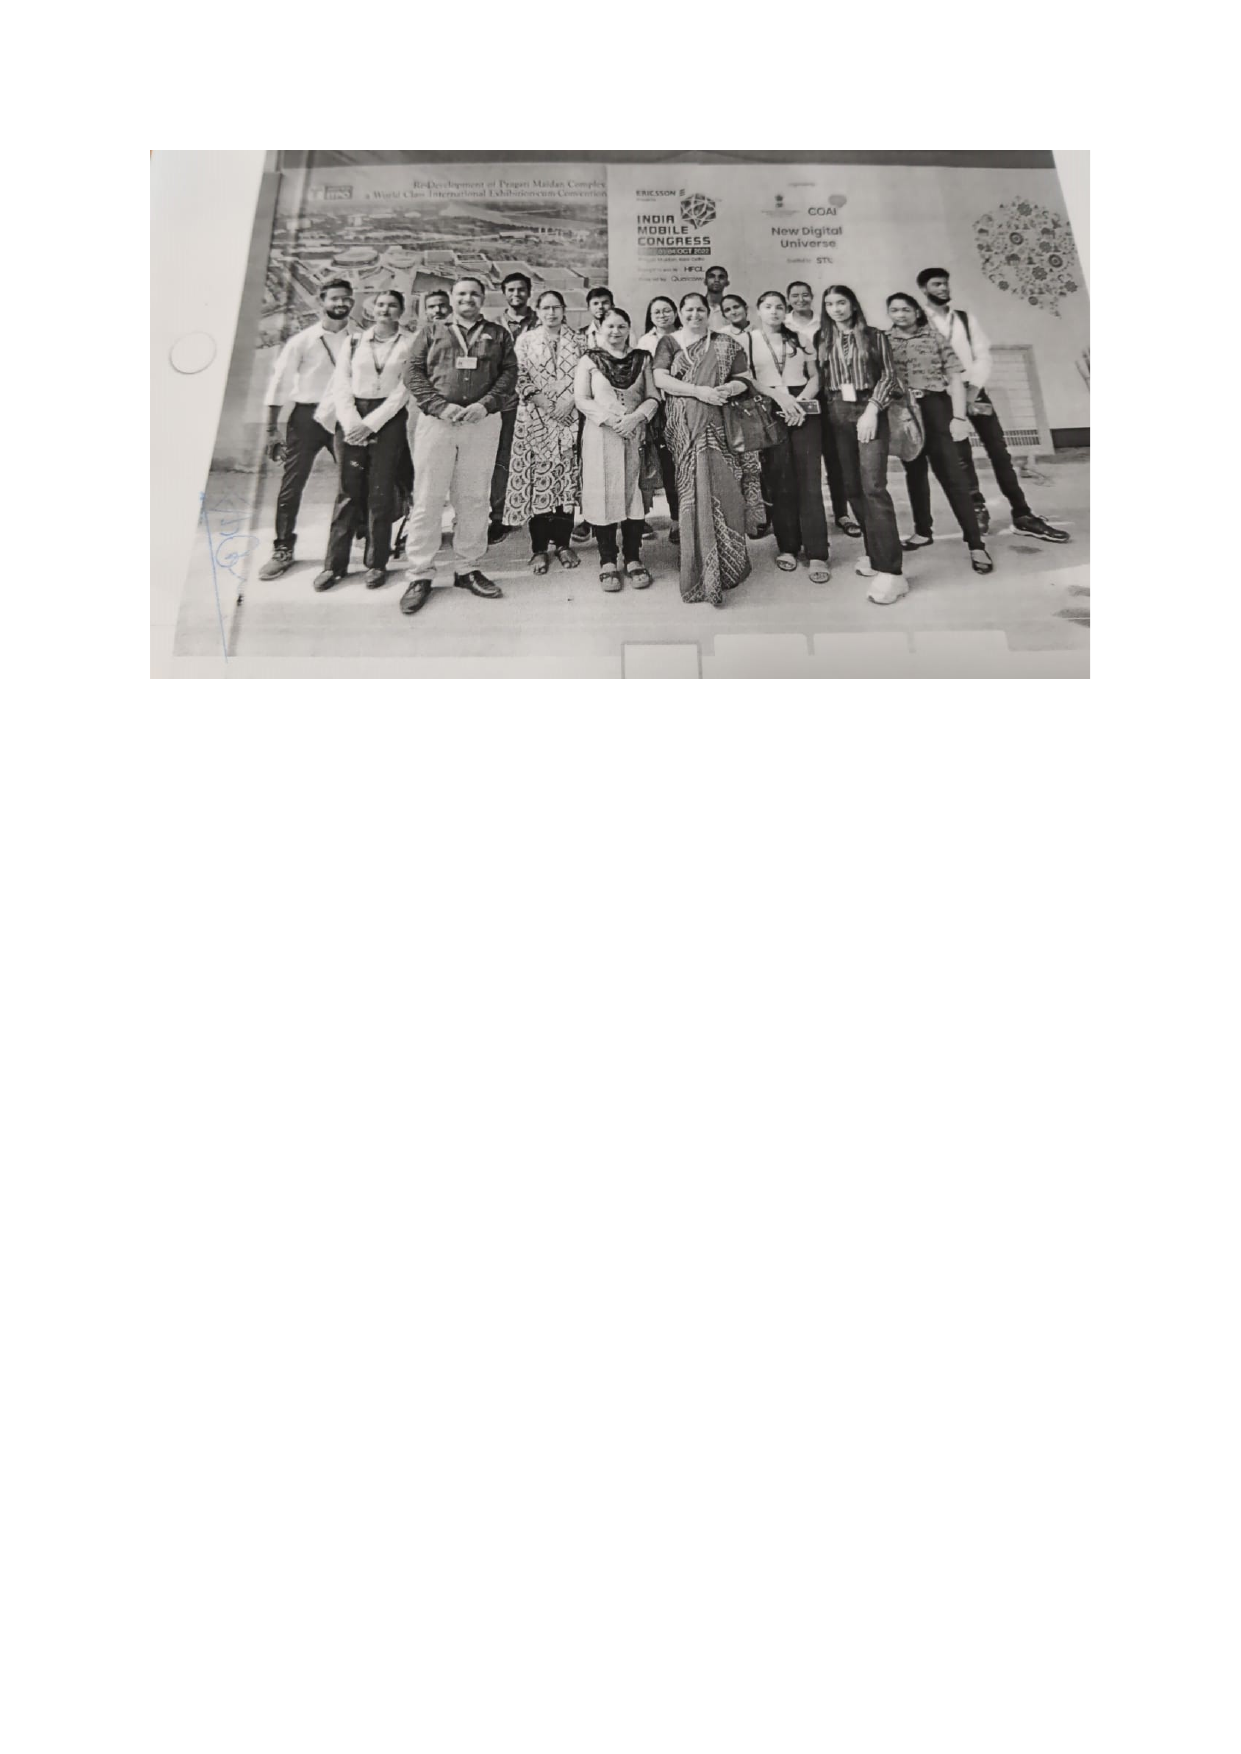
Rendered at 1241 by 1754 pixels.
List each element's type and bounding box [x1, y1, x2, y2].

picture [150, 150, 1091, 679]
